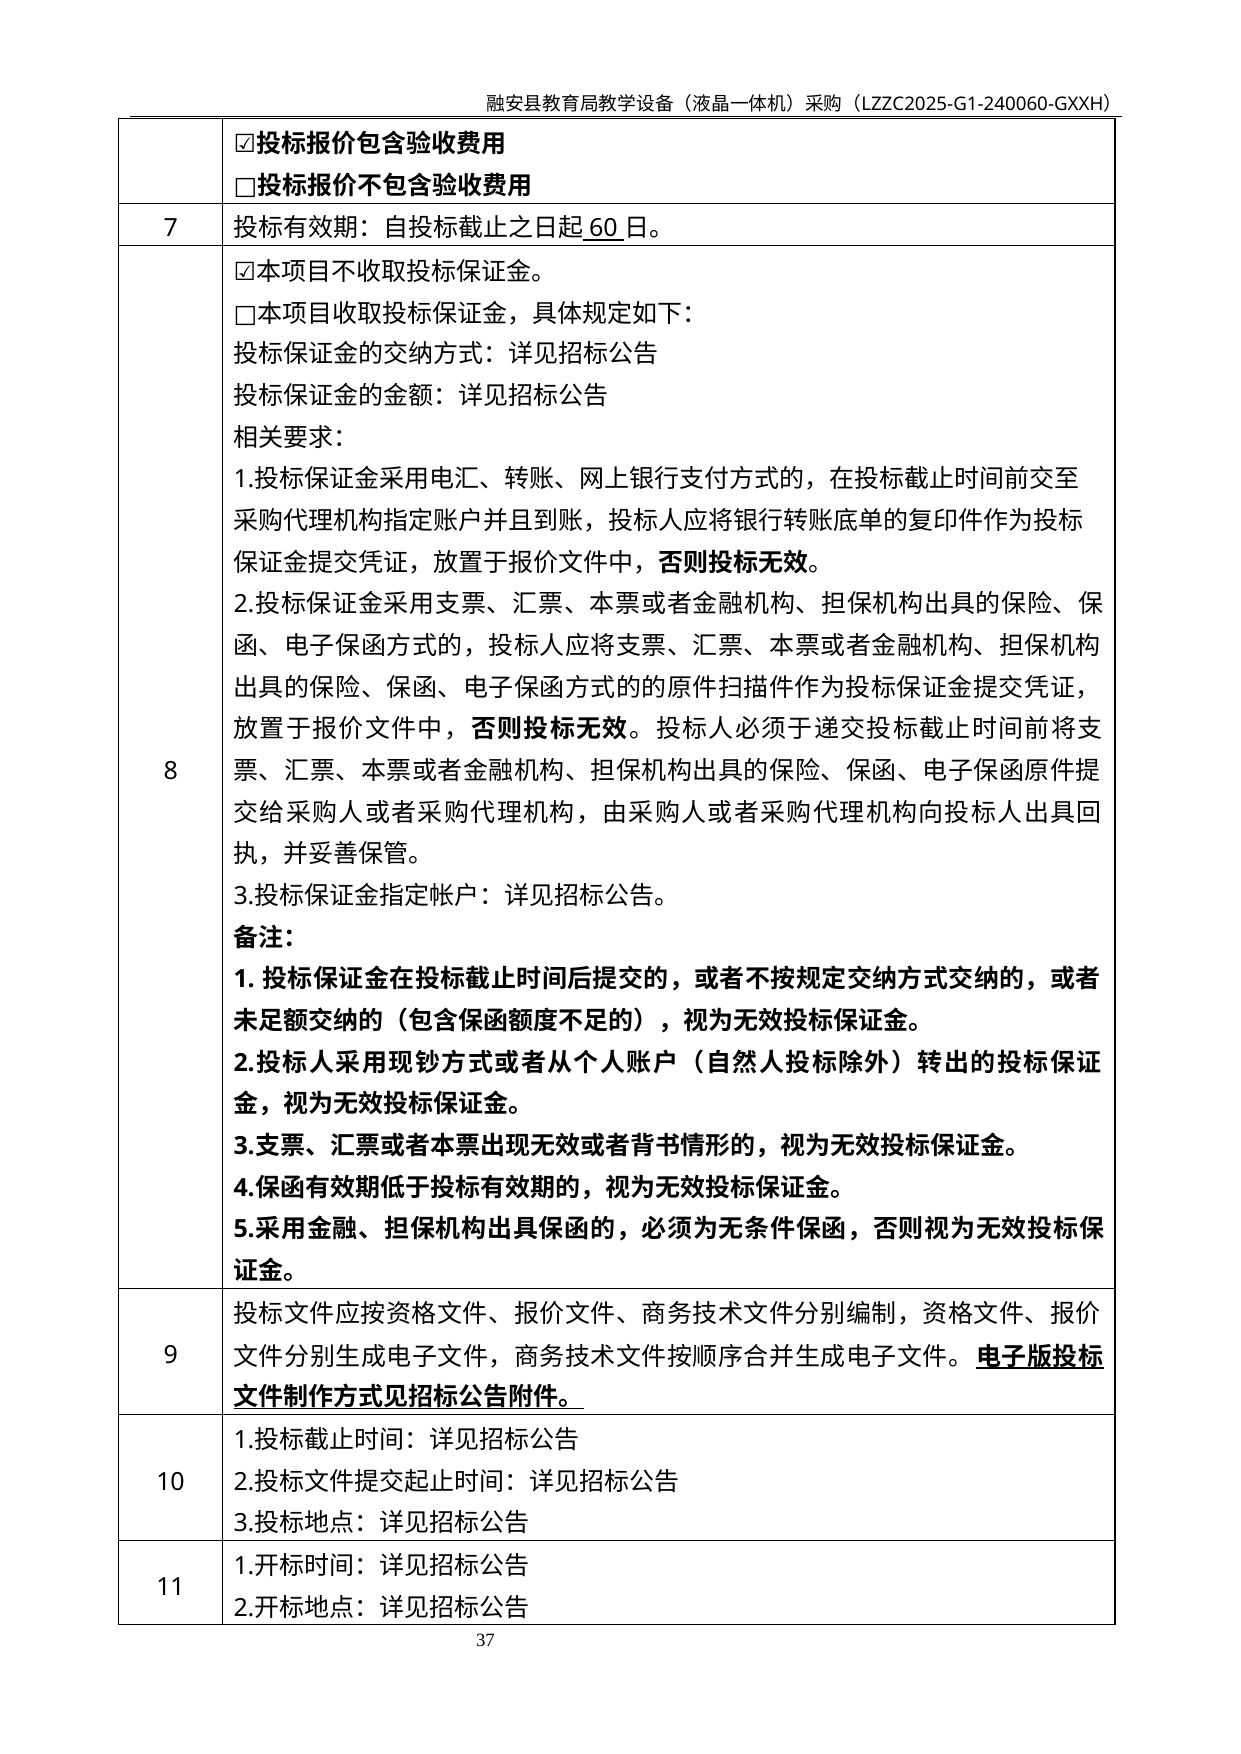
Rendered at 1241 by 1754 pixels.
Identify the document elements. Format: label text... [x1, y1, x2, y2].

table_cell 1.开标时间：详见招标公告 2.开标地点：详见招标公告 [223, 1541, 1114, 1624]
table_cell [223, 119, 1114, 202]
table_cell 1.投标截止时间：详见招标公告 2.投标文件提交起止时间：详见招标公告 3.投标地点：详见招标公告 [223, 1415, 1114, 1540]
table_cell 9 [119, 1289, 222, 1414]
table_cell ☑本项目不收取投标保证金。 □本项目收取投标保证金，具体规定如下： 投标保证金的交纳方式：详见招标公告 投标保证金的金额：详见招标公告 相关要求： 1.投标保证金采用电汇、转账、网上银行支付方式的，在投标截止时间前交至采购代理机构指定账户并且到账，投标人应将银行转账底单的复印件作为投标保证金提交凭证，放置于报价文件中，否则投标无效。 2.投标保证金采用支票、汇票、本票或者金融机构、担保机构出具的保险、保函、电子保函方式的，投标人应将支票、汇票、本票或者金融机构、担保机构出具的保险、保函、电子保函方式的的原件扫描件作为投标保证金提交凭证，放置于报价文件中，否则投标无效。投标人必须于递交投标截止时间前将支票、汇票、本票或者金融机构、担保机构出具的保险、保函、电子保函原件提交给采购人或者采购代理机构，由采购人或者采购代理机构向投标人出具回执，并妥善保管。 3.投标保证金指定帐户：详见招标公告。 备注： 1. 投标保证金在投标截止时间后提交的，或者不按规定交纳方式交纳的，或者未足额交纳的（包含保函额度不足的），视为无效投标保证金。 2.投标人采用现钞方式或者从个人账户（自然人投标除外）转出的投标保证金，视为无效投标保证金。 3.支票、汇票或者本票出现无效或者背书情形的，视为无效投标保证金。 4.保函有效期低于投标有效期的，视为无效投标保证金。 5.采用金融、担保机构出具保函的，必须为无条件保函，否则视为无效投标保证金。 [223, 246, 1114, 1288]
table_cell 投标文件应按资格文件、报价文件、商务技术文件分别编制，资格文件、报价文件分别生成电子文件，商务技术文件按顺序合并生成电子文件。电子版投标文件制作方式见招标公告附件。 [223, 1289, 1114, 1414]
table_cell 8 [119, 246, 222, 1288]
table_cell 11 [119, 1541, 222, 1624]
table_cell 投标有效期：自投标截止之日起 60 日。 [223, 204, 1114, 245]
table_cell 7 [119, 204, 222, 245]
table_cell 6 [119, 119, 222, 202]
table_cell 10 [119, 1415, 222, 1540]
